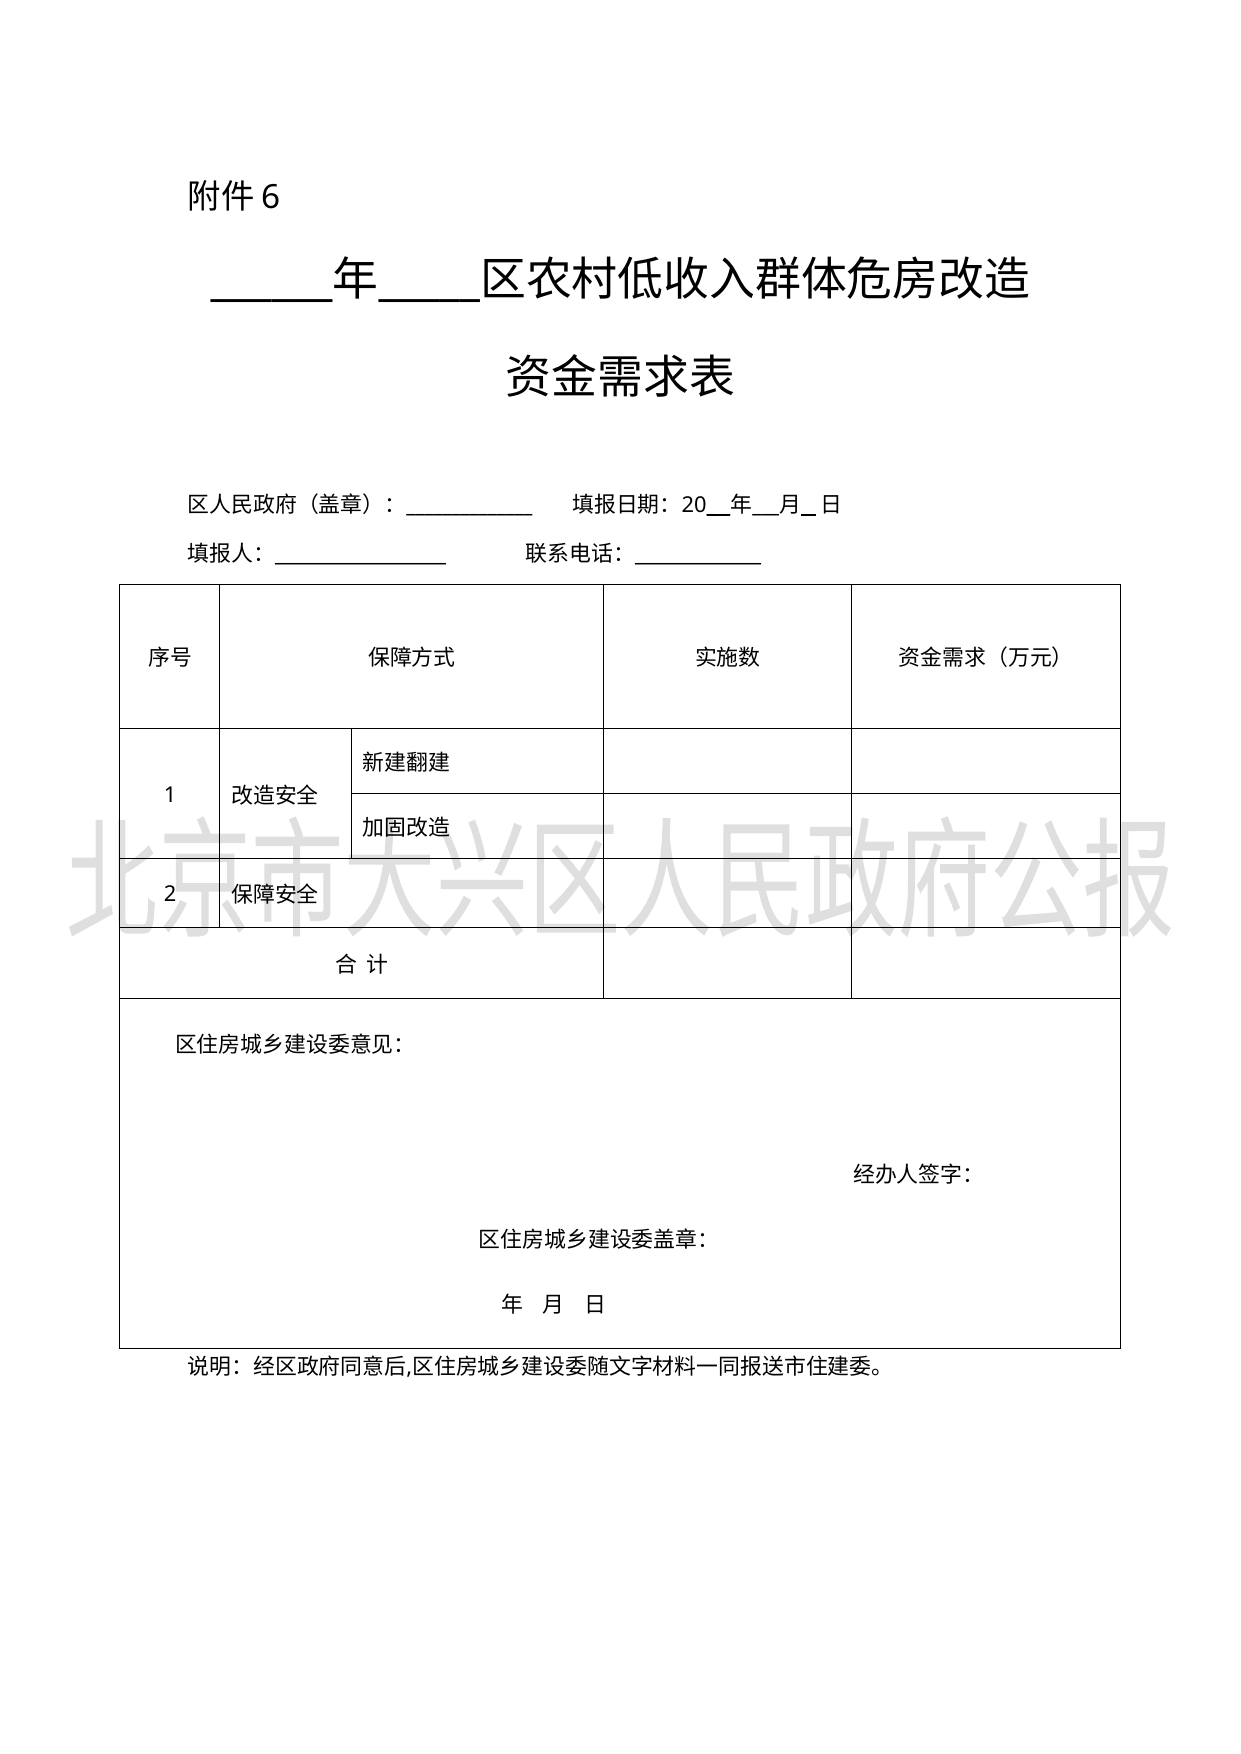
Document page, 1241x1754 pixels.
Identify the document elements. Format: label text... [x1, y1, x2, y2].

table_cell 保障安全 [220, 859, 603, 927]
table_header 实施数 [604, 585, 851, 728]
table_header 资金需求（万元） [852, 585, 1120, 728]
table_cell 改造安全 [220, 729, 351, 858]
table_cell [604, 729, 851, 793]
table_cell [852, 794, 1120, 858]
table_cell [852, 928, 1120, 998]
text ______年_____区农村低收入群体危房改造 [187, 227, 1053, 324]
table_cell [604, 794, 851, 858]
table_cell 2 [120, 859, 219, 927]
text 说明：经区政府同意后,区住房城乡建设委随文字材料一同报送市住建委。 [187, 1349, 1053, 1381]
text 区人民政府（盖章）：______________ 填报日期：20_ _年___月 日 [187, 487, 1053, 519]
table_cell [852, 859, 1120, 927]
table_cell [604, 859, 851, 927]
table_cell [852, 729, 1120, 793]
table_cell 1 [120, 729, 219, 858]
table_header 保障方式 [220, 585, 603, 728]
table_header 序号 [120, 585, 219, 728]
text 附件6 [187, 162, 1053, 227]
table_cell 合 计 [120, 928, 603, 998]
table_cell 新建翻建 [352, 729, 603, 793]
text 资金需求表 [187, 324, 1053, 422]
table_cell 加固改造 [352, 794, 603, 858]
table_cell 区住房城乡建设委意见： 经办人签字： 区住房城乡建设委盖章： 年 月 日 [120, 999, 1120, 1348]
text 填报人：___________________ 联系电话：______________ [187, 535, 1053, 568]
table_cell [604, 928, 851, 998]
